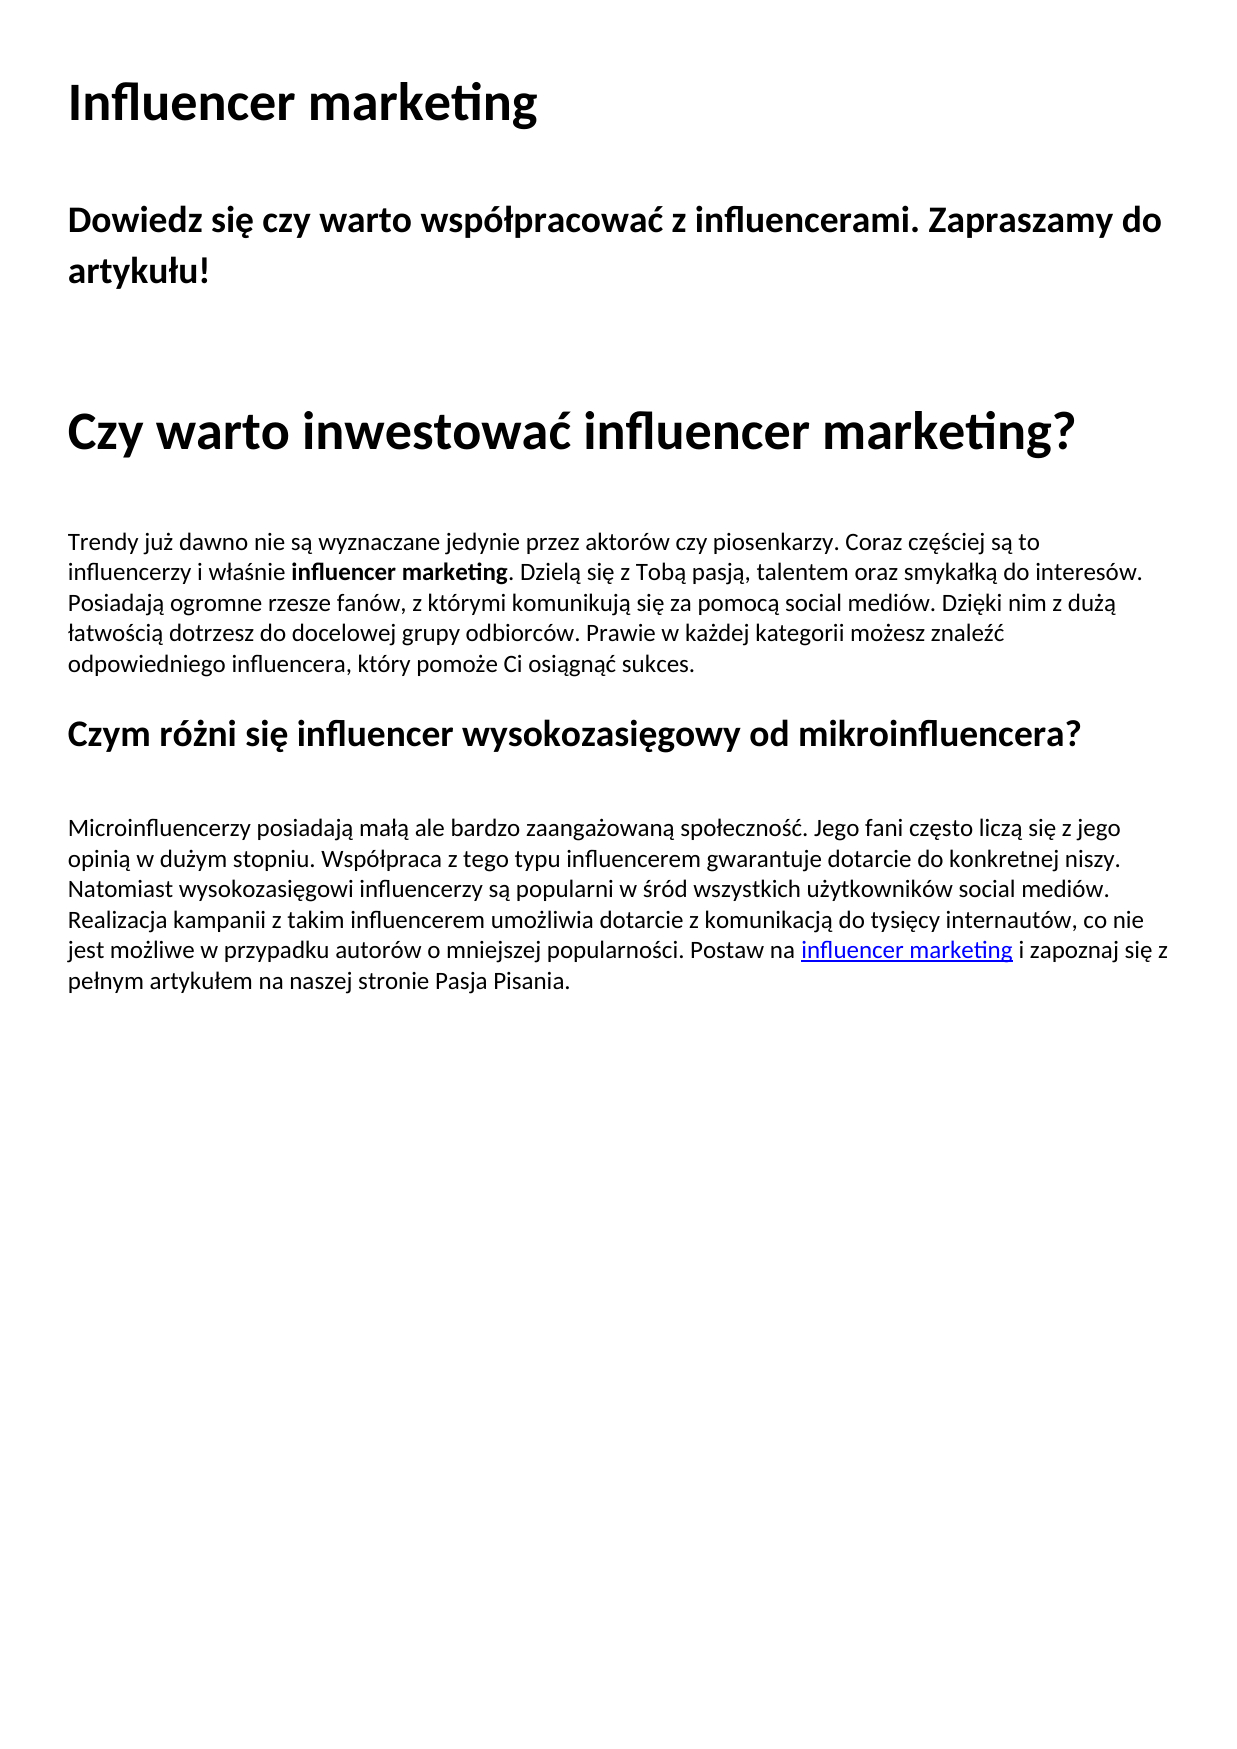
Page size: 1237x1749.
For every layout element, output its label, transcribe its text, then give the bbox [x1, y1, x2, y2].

text Trendy już dawno nie są wyznaczane jedynie przez aktorów czy piosenkarzy. Coraz częściej są to influencerzy i właśnie influencer marketing. Dzielą się z Tobą pasją, talentem oraz smykałką do interesów. Posiadają ogromne rzesze fanów, z którymi komunikują się za pomocą social mediów. Dzięki nim z dużą łatwością dotrzesz do docelowej grupy odbiorców. Prawie w każdej kategorii możesz znaleźć odpowiedniego influencera, który pomoże Ci osiągnąć sukces. [68, 526, 1169, 678]
text Dowiedz się czy warto współpracować z influencerami. Zapraszamy do artykułu! [68, 196, 1169, 293]
text Czym różni się influencer wysokozasięgowy od mikroinfluencera? [68, 710, 1169, 756]
text Influencer marketing [68, 68, 1169, 134]
text Czy warto inwestować influencer marketing? [68, 397, 1169, 463]
text Microinfluencerzy posiadają małą ale bardzo zaangażowaną społeczność. Jego fani często liczą się z jego opinią w dużym stopniu. Współpraca z tego typu influencerem gwarantuje dotarcie do konkretnej niszy. Natomiast wysokozasięgowi influencerzy są popularni w śród wszystkich użytkowników social mediów. Realizacja kampanii z takim influencerem umożliwia dotarcie z komunikacją do tysięcy internautów, co nie jest możliwe w przypadku autorów o mniejszej popularności. Postaw na influencer marketing i zapoznaj się z pełnym artykułem na naszej stronie Pasja Pisania. [68, 812, 1169, 995]
